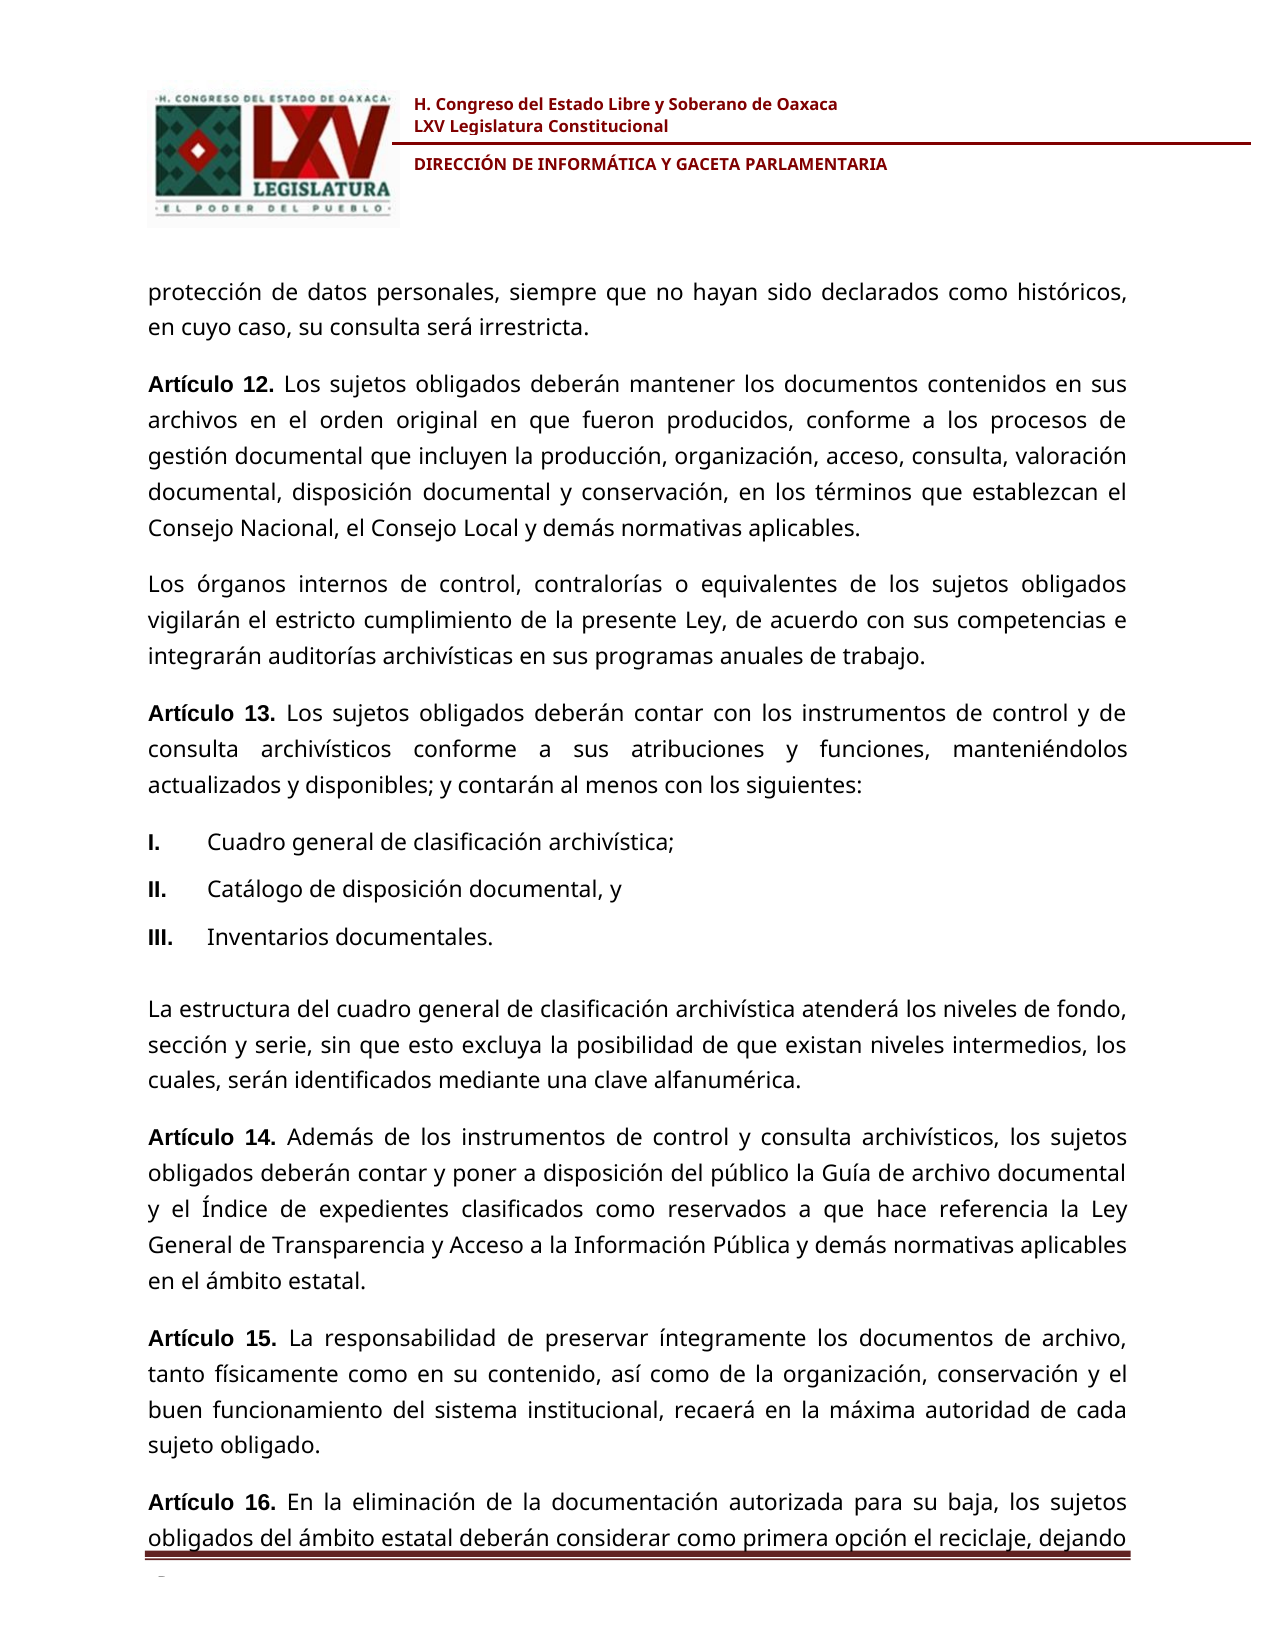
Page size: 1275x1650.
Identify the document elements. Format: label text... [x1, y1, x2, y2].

text protección de datos personales, siempre que no hayan sido declarados como históricos, en cuyo caso, su consulta será irrestricta. [148, 275, 1128, 343]
text La estructura del cuadro general de clasificación archivística atenderá los niveles de fondo, sección y serie, sin que esto excluya la posibilidad de que existan niveles intermedios, los cuales, serán identificados mediante una clave alfanumérica. [148, 993, 1127, 1096]
list Cuadro general de clasificación archivística; [148, 825, 1142, 857]
list Catálogo de disposición documental, y [148, 873, 1142, 904]
list Inventarios documentales. [148, 921, 1142, 952]
text Artículo 14. Además de los instrumentos de control y consulta archivísticos, los sujetos obligados deberán contar y poner a disposición del público la Guía de archivo documental y el Índice de expedientes clasificados como reservados a que hace referencia la Ley General de Transparencia y Acceso a la Información Pública y demás normativas aplicables en el ámbito estatal. [148, 1121, 1128, 1296]
text Los órganos internos de control, contralorías o equivalentes de los sujetos obligados vigilarán el estricto cumplimiento de la presente Ley, de acuerdo con sus competencias e integrarán auditorías archivísticas en sus programas anuales de trabajo. [148, 568, 1128, 671]
picture [146, 80, 400, 228]
text Artículo 15. La responsabilidad de preservar íntegramente los documentos de archivo, tanto físicamente como en su contenido, así como de la organización, conservación y el buen funcionamiento del sistema institucional, recaerá en la máxima autoridad de cada sujeto obligado. [148, 1322, 1127, 1461]
text Artículo 12. Los sujetos obligados deberán mantener los documentos contenidos en sus archivos en el orden original en que fueron producidos, conforme a los procesos de gestión documental que incluyen la producción, organización, acceso, consulta, valoración documental, disposición documental y conservación, en los términos que establezcan el Consejo Nacional, el Consejo Local y demás normativas aplicables. [148, 368, 1128, 543]
text Artículo 13. Los sujetos obligados deberán contar con los instrumentos de control y de consulta archivísticos conforme a sus atribuciones y funciones, manteniéndolos actualizados y disponibles; y contarán al menos con los siguientes: [148, 697, 1128, 800]
